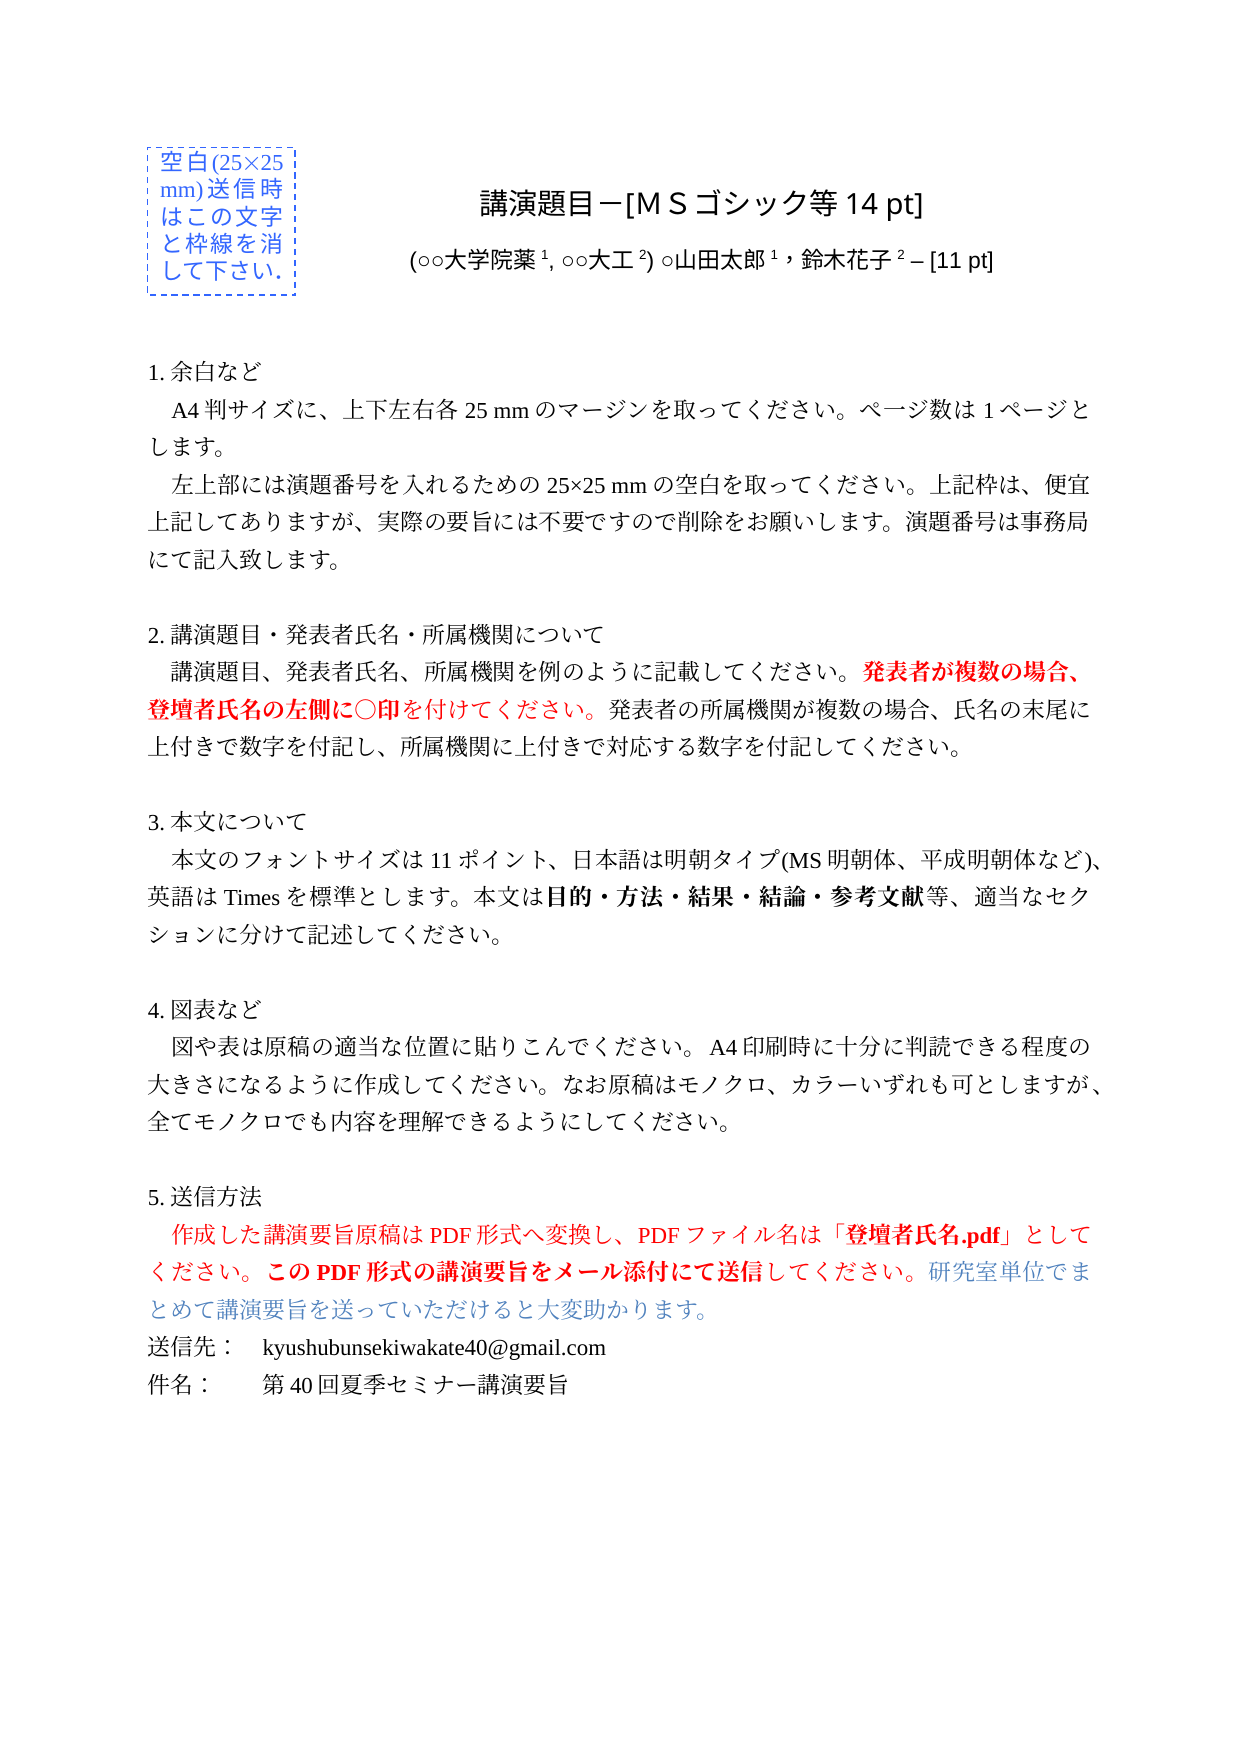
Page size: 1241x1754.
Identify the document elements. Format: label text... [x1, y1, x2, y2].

text 作成した講演要旨原稿はPDF形式へ変換し、PDFファイル名は「登壇者氏名.pdf」としてください。このPDF形式の講演要旨をメール添付にて送信してください。研究室単位でまとめて講演要旨を送っていただけると大変助かります。 [148, 1214, 1092, 1327]
text 5. 送信方法 [148, 1177, 1092, 1214]
text (○○大学院薬1, ○○大工2) ○山田太郎1，鈴木花子2 – [11 pt] [310, 239, 1092, 277]
text 3. 本文について [148, 802, 1092, 839]
text 送信先： kyushubunsekiwakate40@gmail.com [148, 1327, 1092, 1364]
text 左上部には演題番号を入れるための25×25 mmの空白を取ってください。上記枠は、便宜上記してありますが、実際の要旨には不要ですので削除をお願いします。演題番号は事務局にて記入致します。 [148, 464, 1092, 577]
text 本文のフォントサイズは11ポイント、日本語は明朝タイプ(MS明朝体、平成明朝体など)、英語はTimesを標準とします。本文は目的・方法・結果・結論・参考文献等、適当なセクションに分けて記述してください。 [148, 839, 1092, 952]
text A4判サイズに、上下左右各25 mmのマージンを取ってください。ぺ一ジ数は1ページとします。 [148, 389, 1092, 464]
text 件名： 第40回夏季セミナー講演要旨 [148, 1364, 1092, 1402]
text 講演題目、発表者氏名、所属機関を例のように記載してください。発表者が複数の場合、登壇者氏名の左側に○印を付けてください。発表者の所属機関が複数の場合、氏名の末尾に上付きで数字を付記し、所属機関に上付きで対応する数字を付記してください。 [148, 652, 1092, 764]
text 講演題目－[ＭＳゴシック等14 pt] [310, 164, 1092, 239]
text 2. 講演題目・発表者氏名・所属機関について [148, 614, 1092, 652]
text 図や表は原稿の適当な位置に貼りこんでください。A4印刷時に十分に判読できる程度の大きさになるように作成してください。なお原稿はモノクロ、カラーいずれも可としますが、全てモノクロでも内容を理解できるようにしてください。 [148, 1027, 1092, 1139]
text 4. 図表など [148, 989, 1092, 1027]
text 1. 余白など [148, 352, 1092, 389]
